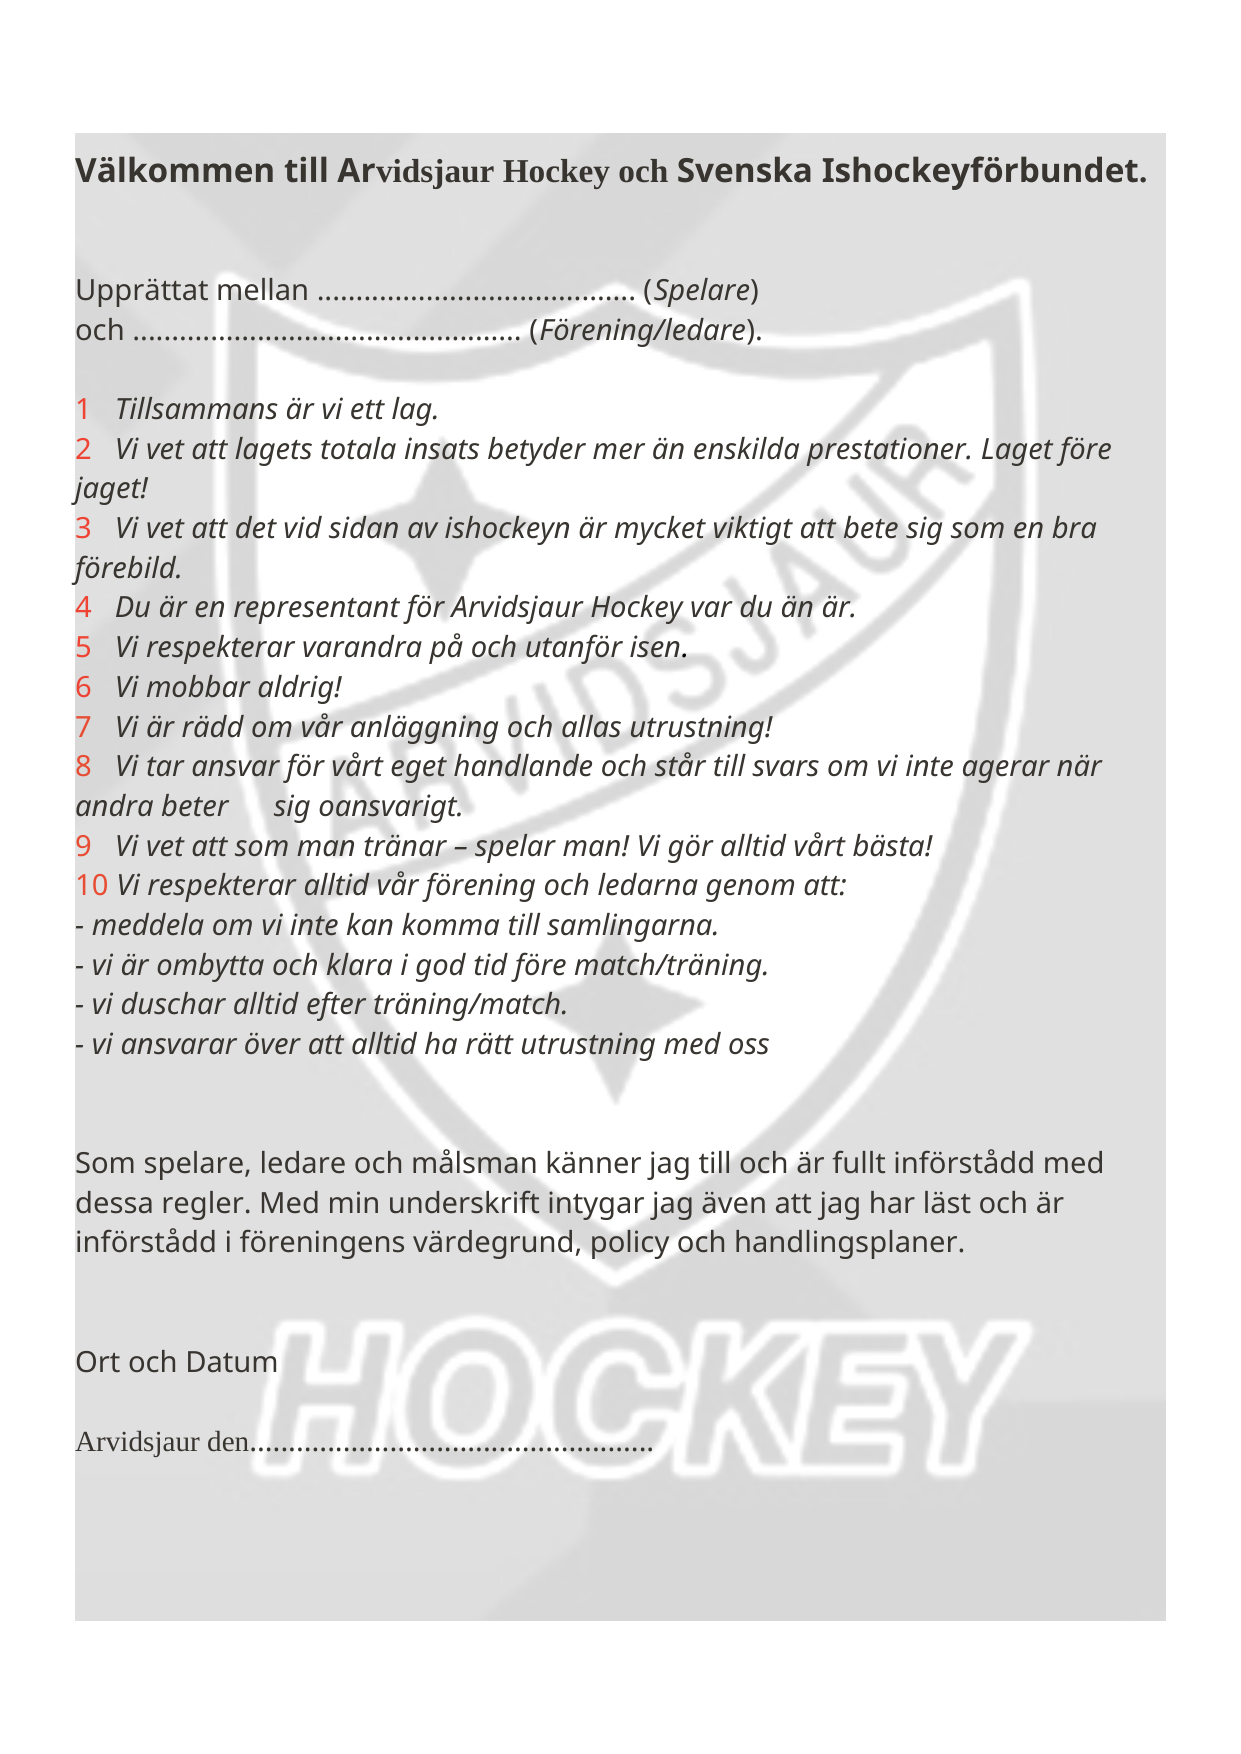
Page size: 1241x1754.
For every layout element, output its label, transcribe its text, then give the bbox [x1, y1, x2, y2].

text Välkommen till Arvidsjaur Hockey och Svenska Ishockeyförbundet. [75, 147, 1165, 193]
text - meddela om vi inte kan komma till samlingarna. [75, 904, 1165, 944]
text - vi är ombytta och klara i god tid före match/träning. [75, 944, 1165, 984]
text - vi duschar alltid efter träning/match. [75, 984, 1165, 1023]
text - vi ansvarar över att alltid ha rätt utrustning med oss [75, 1023, 1165, 1063]
text 10 Vi respekterar alltid vår förening och ledarna genom att: [75, 864, 1165, 904]
text Ort och Datum [75, 1341, 1165, 1381]
text 3 Vi vet att det vid sidan av ishockeyn är mycket viktigt att bete sig som en bra förebild. [75, 507, 1165, 587]
text 9 Vi vet att som man tränar – spelar man! Vi gör alltid vårt bästa! [75, 825, 1165, 864]
text 8 Vi tar ansvar för vårt eget handlande och står till svars om vi inte agerar när andra beter sig oansvarigt. [75, 746, 1165, 825]
text Arvidsjaur den.................................................... [75, 1420, 1165, 1460]
text 7 Vi är rädd om vår anläggning och allas utrustning! [75, 706, 1165, 746]
text 5 Vi respekterar varandra på och utanför isen. [75, 626, 1165, 666]
text Upprättat mellan ......................................... (Spelare) och .................................................. (Förening/ledare). [75, 269, 1165, 349]
text 4 Du är en representant för Arvidsjaur Hockey var du än är. [75, 587, 1165, 626]
text Som spelare, ledare och målsman känner jag till och är fullt införstådd med dessa regler. Med min underskrift intygar jag även att jag har läst och är införstådd i föreningens värdegrund, policy och handlingsplaner. [75, 1142, 1165, 1261]
text 6 Vi mobbar aldrig! [75, 666, 1165, 706]
text 1 Tillsammans är vi ett lag. [75, 388, 1165, 428]
text 2 Vi vet att lagets totala insats betyder mer än enskilda prestationer. Laget före jaget! [75, 428, 1165, 507]
